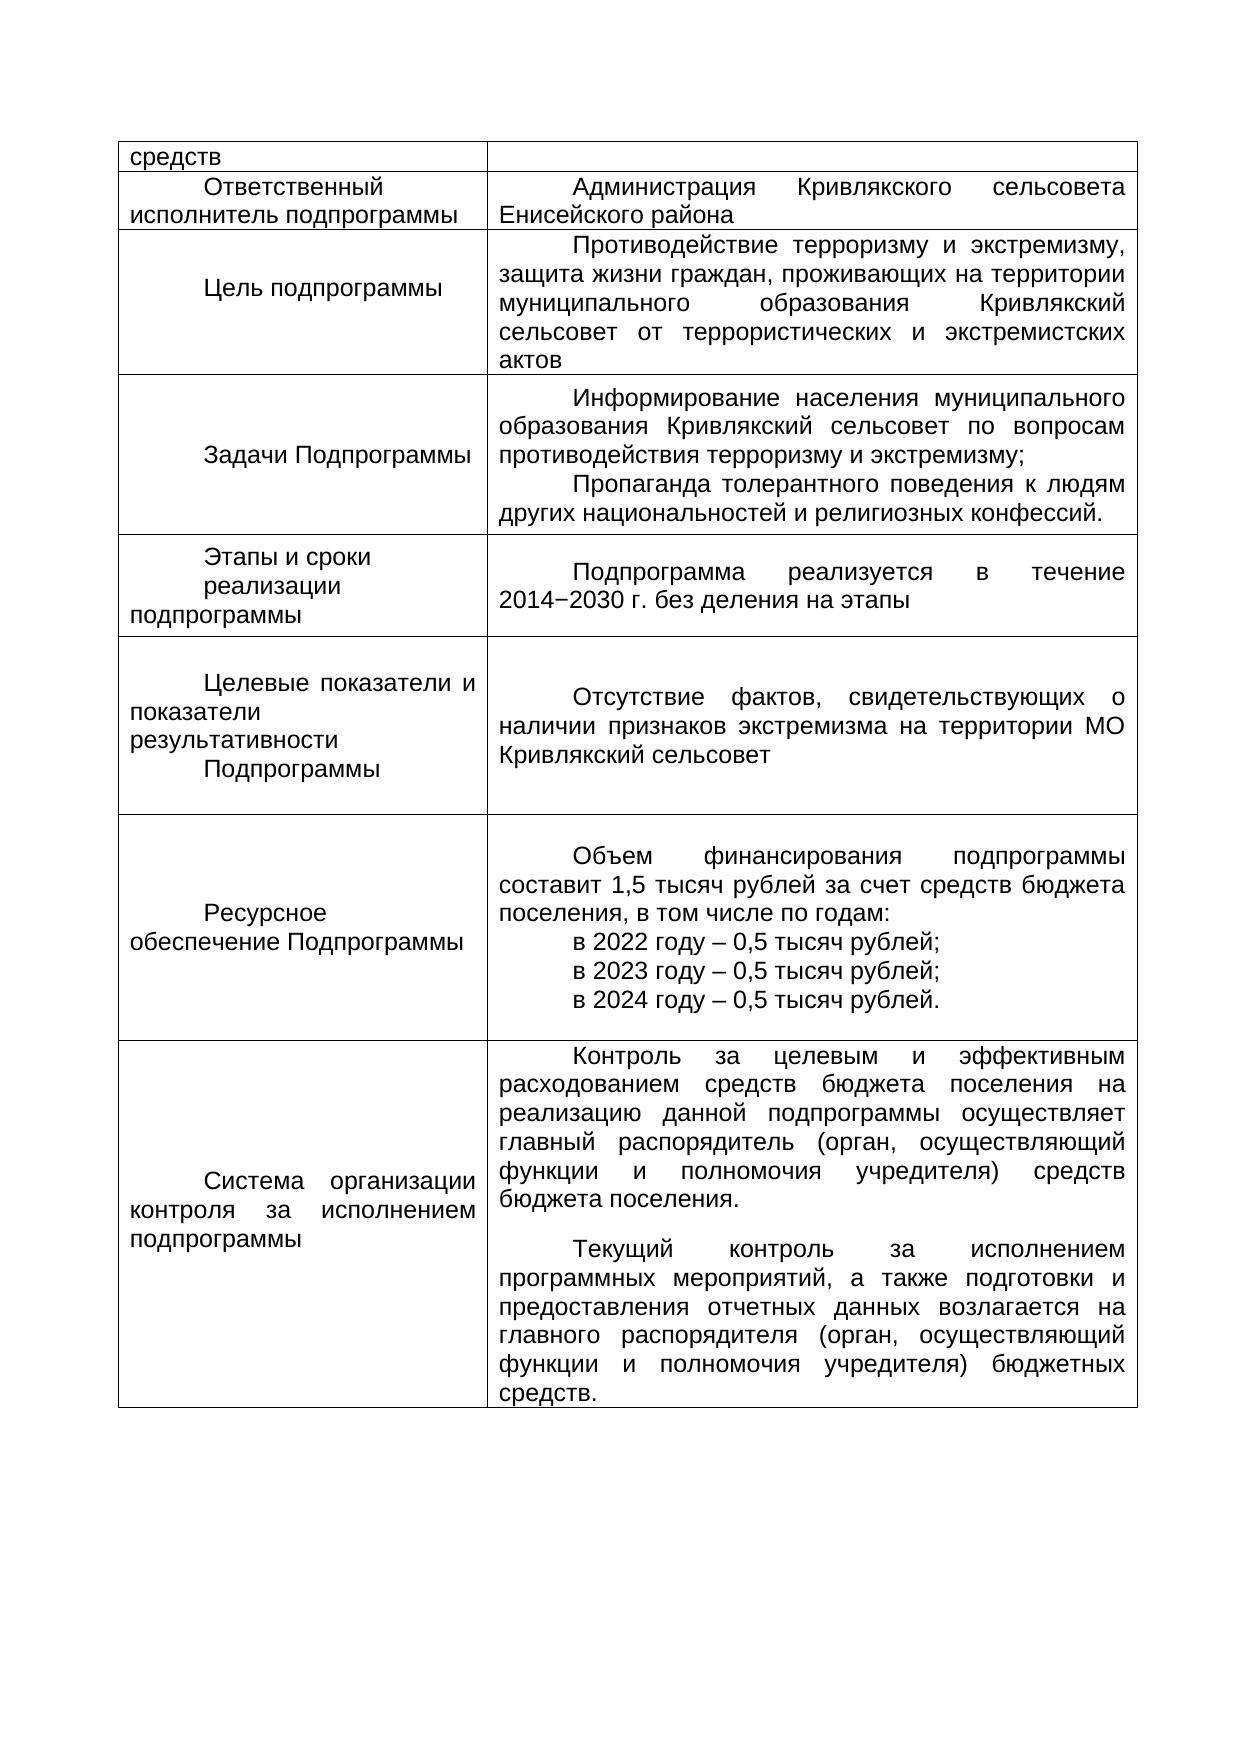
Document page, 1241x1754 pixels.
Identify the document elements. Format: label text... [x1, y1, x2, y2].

table_cell Ответственный исполнитель подпрограммы [119, 172, 487, 229]
table_cell Целевые показатели и показатели результативности Подпрограммы [119, 637, 487, 814]
table_cell Отсутствие фактов, свидетельствующих о наличии признаков экстремизма на территории МО Кривлякский сельсовет [488, 637, 1137, 814]
table_cell Противодействие терроризму и экстремизму, защита жизни граждан, проживающих на территории муниципального образования Кривлякский сельсовет от террористических и экстремистских актов [488, 230, 1137, 374]
table_cell Задачи Подпрограммы [119, 375, 487, 534]
table_cell Подпрограмма реализуется в течение 2014−2030 г. без деления на этапы [488, 535, 1137, 636]
table_cell Этапы и сроки реализации подпрограммы [119, 535, 487, 636]
table_cell Цель подпрограммы [119, 230, 487, 374]
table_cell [488, 142, 1137, 171]
table_cell Контроль за целевым и эффективным расходованием средств бюджета поселения на реализацию данной подпрограммы осуществляет главный распорядитель (орган, осуществляющий функции и полномочия учредителя) средств бюджета поселения. Текущий контроль за исполнением программных мероприятий, а также подготовки и предоставления отчетных данных возлагается на главного распорядителя (орган, осуществляющий функции и полномочия учредителя) бюджетных средств. [488, 1041, 1137, 1407]
table_cell Объем финансирования подпрограммы составит 1,5 тысяч рублей за счет средств бюджета поселения, в том числе по годам: в 2022 году – 0,5 тысяч рублей; в 2023 году – 0,5 тысяч рублей; в 2024 году – 0,5 тысяч рублей. [488, 815, 1137, 1040]
table_cell Система организации контроля за исполнением подпрограммы [119, 1041, 487, 1407]
table_cell Ресурсное обеспечение Подпрограммы [119, 815, 487, 1040]
table_cell Информирование населения муниципального образования Кривлякский сельсовет по вопросам противодействия терроризму и экстремизму; Пропаганда толерантного поведения к людям других национальностей и религиозных конфессий. [488, 375, 1137, 534]
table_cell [488, 172, 1137, 229]
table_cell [119, 142, 487, 171]
